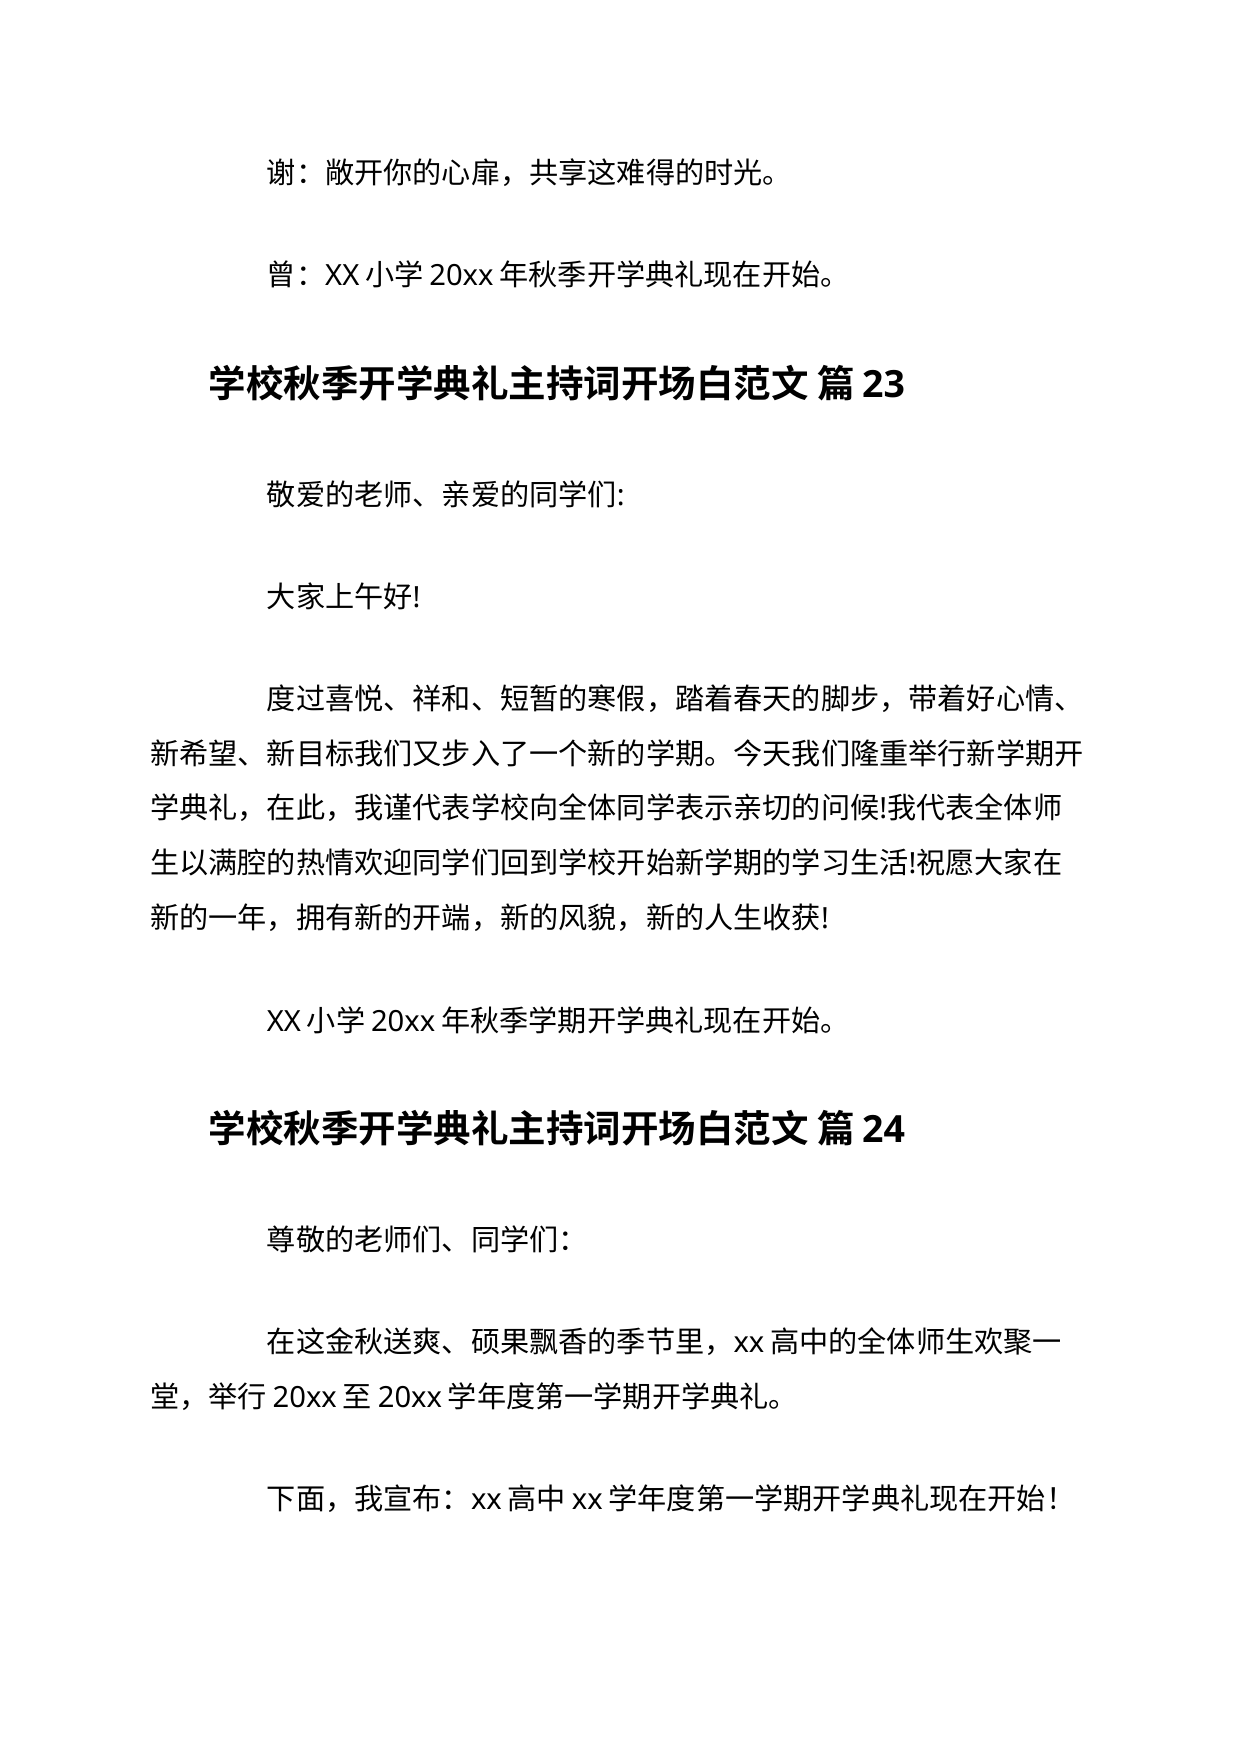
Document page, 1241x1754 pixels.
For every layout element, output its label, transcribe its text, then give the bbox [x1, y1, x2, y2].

text 学校秋季开学典礼主持词开场白范文 篇24 [150, 1099, 1090, 1153]
text 下面，我宣布：xx高中xx学年度第一学期开学典礼现在开始！ [150, 1475, 1090, 1518]
text 尊敬的老师们、同学们： [150, 1217, 1090, 1259]
text 学校秋季开学典礼主持词开场白范文 篇23 [150, 354, 1090, 408]
text 度过喜悦、祥和、短暂的寒假，踏着春天的脚步，带着好心情、新希望、新目标我们又步入了一个新的学期。今天我们隆重举行新学期开学典礼，在此，我谨代表学校向全体同学表示亲切的问候!我代表全体师生以满腔的热情欢迎同学们回到学校开始新学期的学习生活!祝愿大家在新的一年，拥有新的开端，新的风貌，新的人生收获! [150, 675, 1090, 937]
text XX小学20xx年秋季学期开学典礼现在开始。 [150, 997, 1090, 1039]
text 大家上午好! [150, 573, 1090, 616]
text 在这金秋送爽、硕果飘香的季节里，xx高中的全体师生欢聚一堂，举行20xx至20xx学年度第一学期开学典礼。 [150, 1318, 1090, 1416]
text 曾：XX小学20xx年秋季开学典礼现在开始。 [150, 252, 1090, 294]
text 敬爱的老师、亲爱的同学们: [150, 471, 1090, 514]
text 谢：敞开你的心扉，共享这难得的时光。 [150, 150, 1090, 192]
